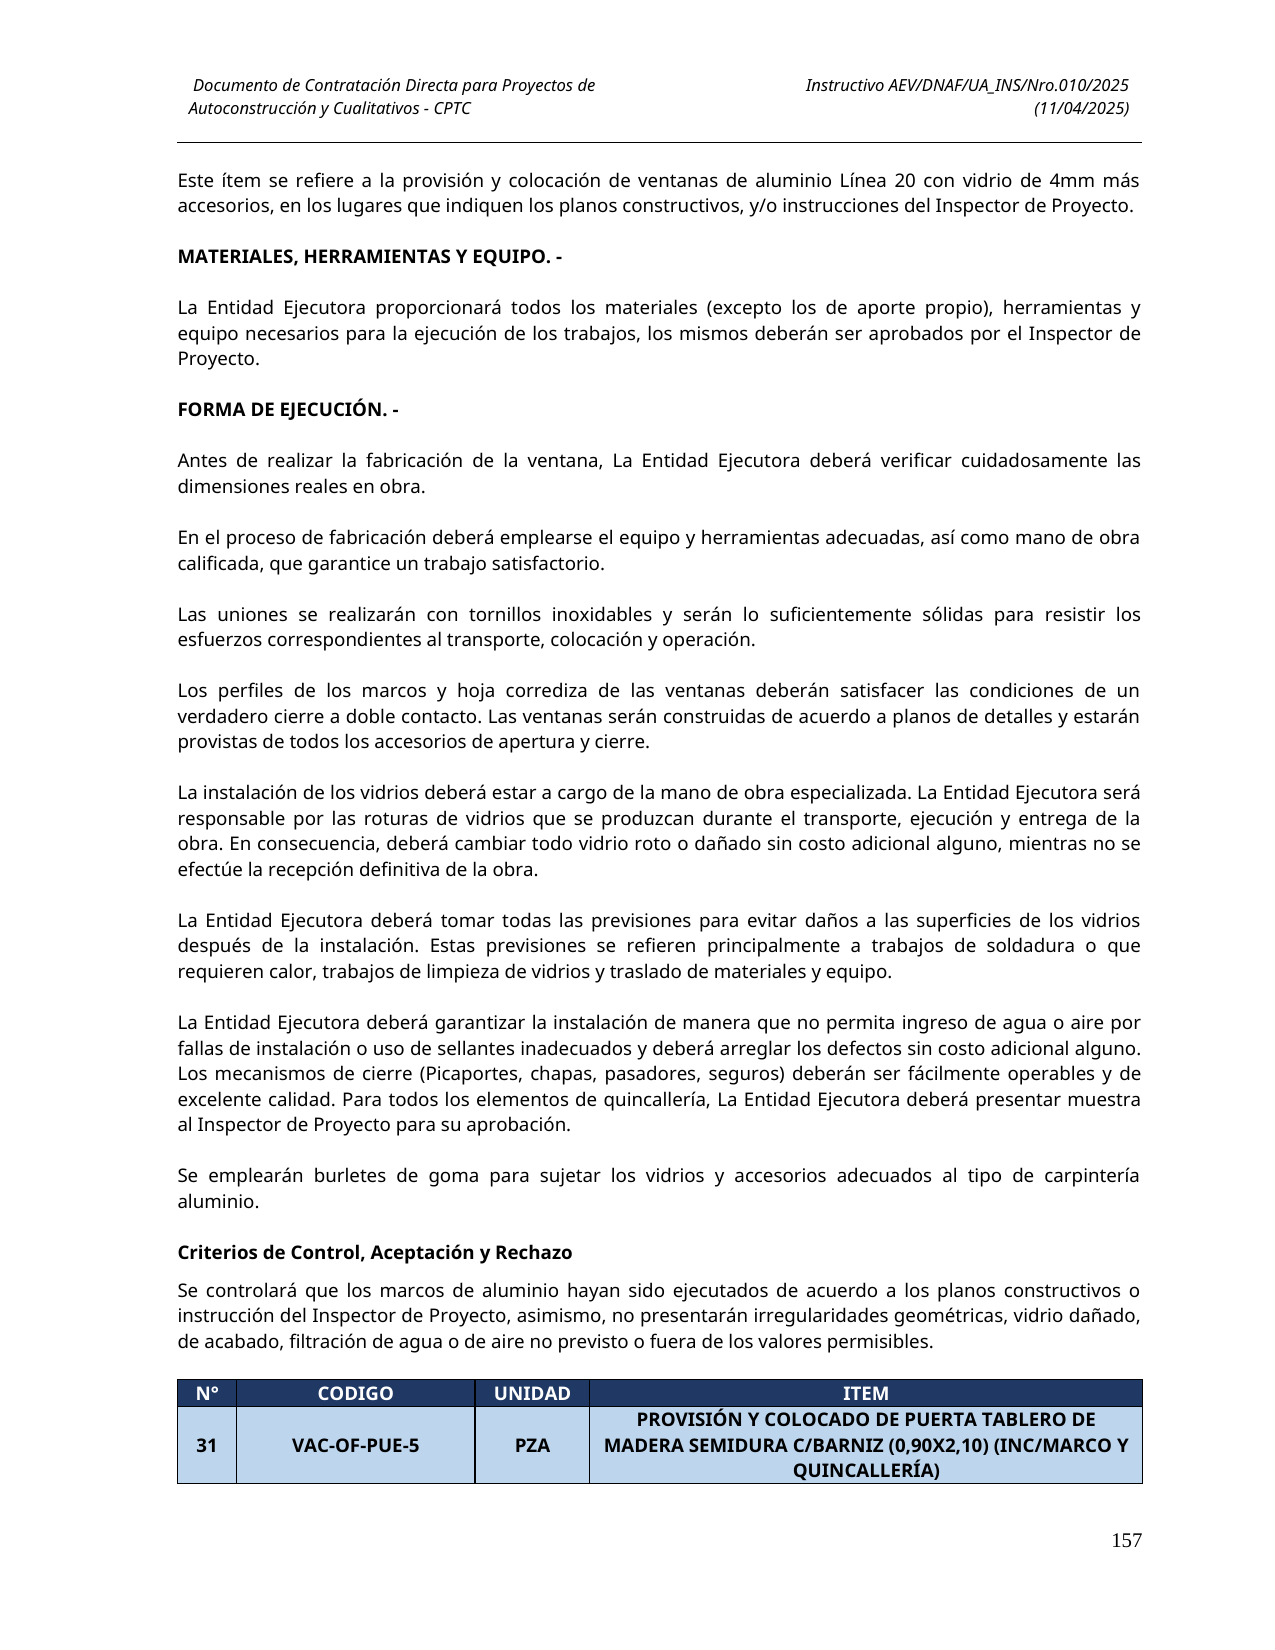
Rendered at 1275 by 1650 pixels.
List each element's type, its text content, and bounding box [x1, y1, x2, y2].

text La instalación de los vidrios deberá estar a cargo de la mano de obra especializada. La Entidad Ejecutora será responsable por las roturas de vidrios que se produzcan durante el transporte, ejecución y entrega de la obra. En consecuencia, deberá cambiar todo vidrio roto o dañado sin costo adicional alguno, mientras no se efectúe la recepción definitiva de la obra. [177, 779, 1142, 882]
text Se emplearán burletes de goma para sujetar los vidrios y accesorios adecuados al tipo de carpintería aluminio. [177, 1162, 1142, 1213]
text Los perfiles de los marcos y hoja corrediza de las ventanas deberán satisfacer las condiciones de un verdadero cierre a doble contacto. Las ventanas serán construidas de acuerdo a planos de detalles y estarán provistas de todos los accesorios de apertura y cierre. [177, 677, 1142, 754]
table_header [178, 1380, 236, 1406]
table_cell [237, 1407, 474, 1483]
text La Entidad Ejecutora deberá garantizar la instalación de manera que no permita ingreso de agua o aire por fallas de instalación o uso de sellantes inadecuados y deberá arreglar los defectos sin costo adicional alguno. Los mecanismos de cierre (Picaportes, chapas, pasadores, seguros) deberán ser fácilmente operables y de excelente calidad. Para todos los elementos de quincallería, La Entidad Ejecutora deberá presentar muestra al Inspector de Proyecto para su aprobación. [177, 1009, 1142, 1137]
text En el proceso de fabricación deberá emplearse el equipo y herramientas adecuadas, así como mano de obra calificada, que garantice un trabajo satisfactorio. [177, 524, 1142, 575]
text Antes de realizar la fabricación de la ventana, La Entidad Ejecutora deberá verificar cuidadosamente las dimensiones reales en obra. [177, 448, 1142, 499]
text Se controlará que los marcos de aluminio hayan sido ejecutados de acuerdo a los planos constructivos o instrucción del Inspector de Proyecto, asimismo, no presentarán irregularidades geométricas, vidrio dañado, de acabado, filtración de agua o de aire no previsto o fuera de los valores permisibles. [177, 1277, 1142, 1353]
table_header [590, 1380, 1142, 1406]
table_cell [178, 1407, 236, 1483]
text La Entidad Ejecutora proporcionará todos los materiales (excepto los de aporte propio), herramientas y equipo necesarios para la ejecución de los trabajos, los mismos deberán ser aprobados por el Inspector de Proyecto. [177, 295, 1142, 371]
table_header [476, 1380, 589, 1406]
text Criterios de Control, Aceptación y Rechazo [177, 1239, 1142, 1264]
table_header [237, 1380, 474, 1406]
text Las uniones se realizarán con tornillos inoxidables y serán lo suficientemente sólidas para resistir los esfuerzos correspondientes al transporte, colocación y operación. [177, 601, 1142, 652]
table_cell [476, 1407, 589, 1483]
text Este ítem se refiere a la provisión y colocación de ventanas de aluminio Línea 20 con vidrio de 4mm más accesorios, en los lugares que indiquen los planos constructivos, y/o instrucciones del Inspector de Proyecto. [177, 167, 1142, 218]
text FORMA DE EJECUCIÓN. - [177, 397, 1142, 422]
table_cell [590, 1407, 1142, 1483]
text MATERIALES, HERRAMIENTAS Y EQUIPO. - [177, 244, 1142, 269]
text La Entidad Ejecutora deberá tomar todas las previsiones para evitar daños a las superficies de los vidrios después de la instalación. Estas previsiones se refieren principalmente a trabajos de soldadura o que requieren calor, trabajos de limpieza de vidrios y traslado de materiales y equipo. [177, 907, 1142, 984]
